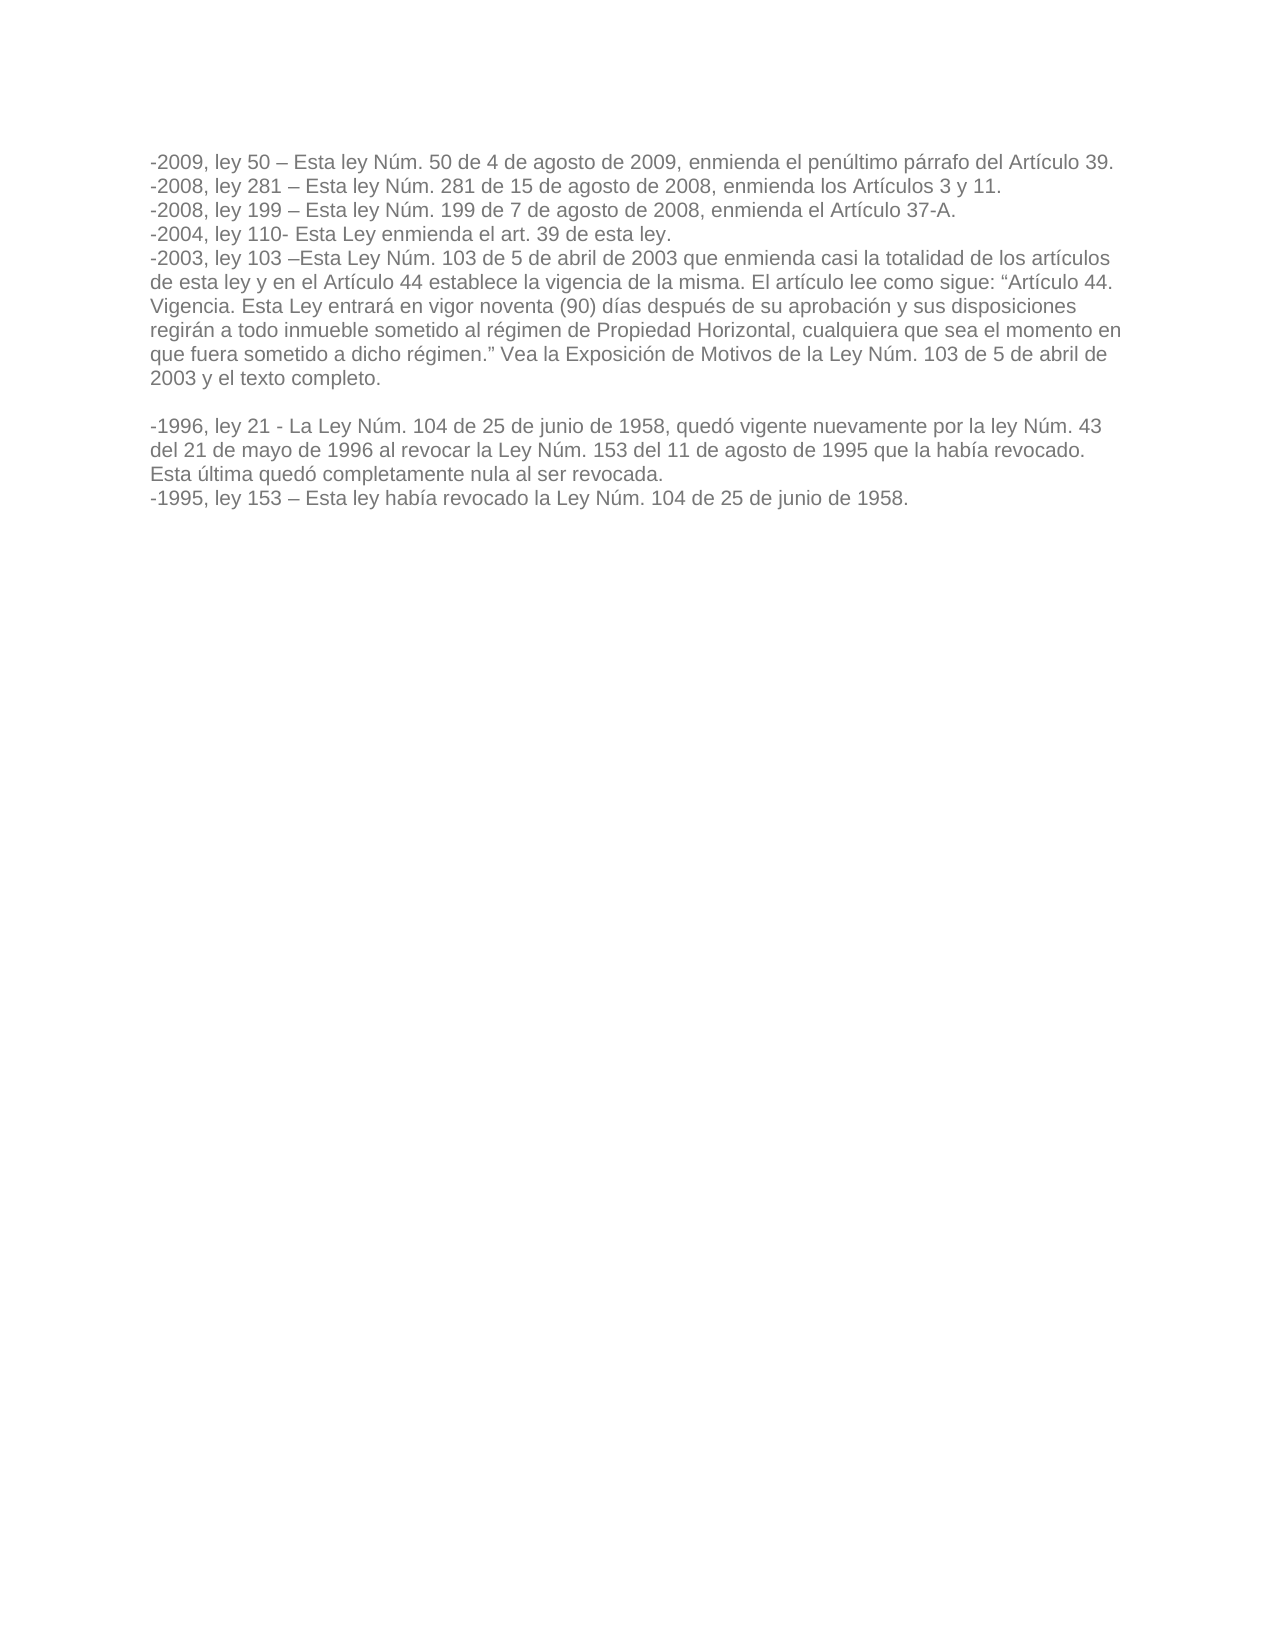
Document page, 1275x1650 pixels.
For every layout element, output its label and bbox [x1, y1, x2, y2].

text [150, 150, 1125, 509]
